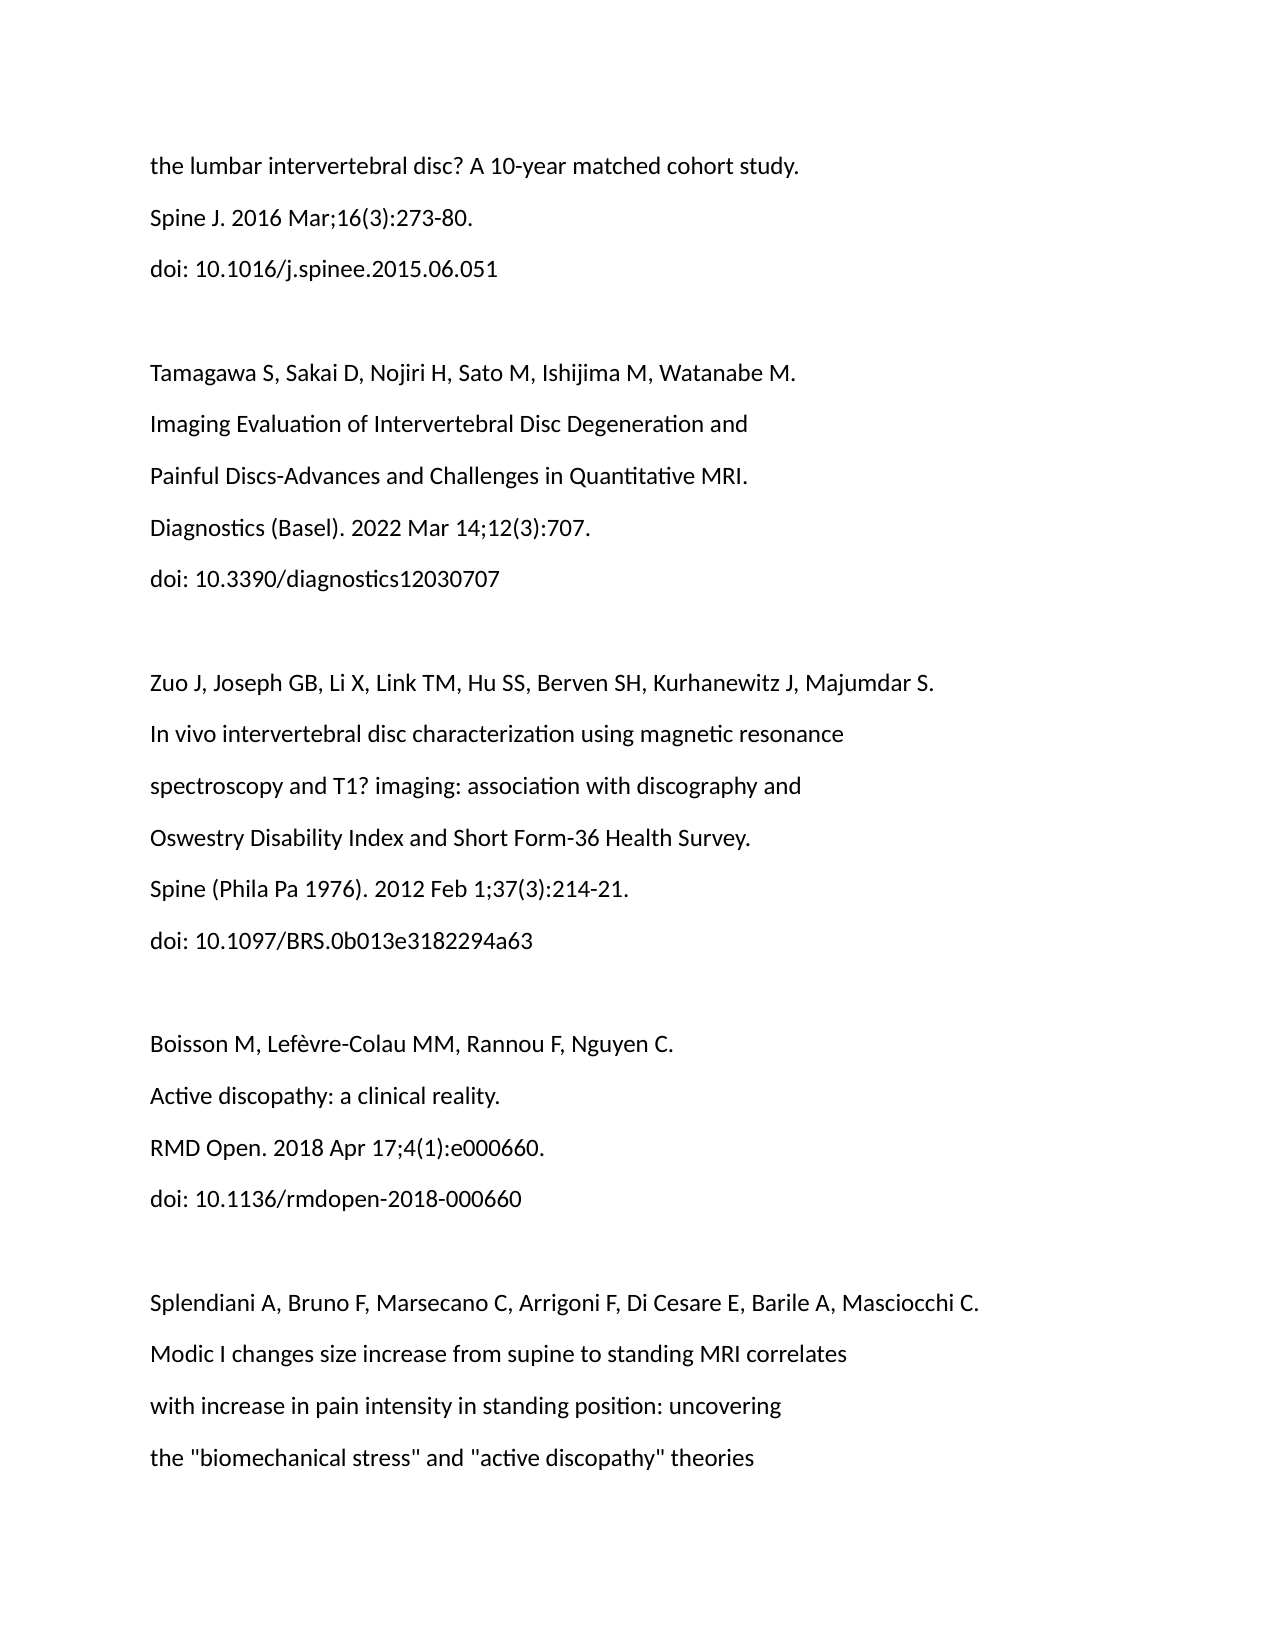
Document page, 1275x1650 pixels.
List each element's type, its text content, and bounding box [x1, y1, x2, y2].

text In vivo intervertebral disc characterization using magnetic resonance [150, 718, 1125, 749]
text doi: 10.1097/BRS.0b013e3182294a63 [150, 925, 1125, 956]
text the "biomechanical stress" and "active discopathy" theories [150, 1442, 1125, 1472]
text Painful Discs-Advances and Challenges in Quantitative MRI. [150, 460, 1125, 491]
text RMD Open. 2018 Apr 17;4(1):e000660. [150, 1132, 1125, 1162]
text the lumbar intervertebral disc? A 10-year matched cohort study. [150, 150, 1125, 181]
text Modic I changes size increase from supine to standing MRI correlates [150, 1338, 1125, 1369]
text Splendiani A, Bruno F, Marsecano C, Arrigoni F, Di Cesare E, Barile A, Masciocchi C. [150, 1287, 1125, 1317]
text Diagnostics (Basel). 2022 Mar 14;12(3):707. [150, 512, 1125, 542]
text Active discopathy: a clinical reality. [150, 1080, 1125, 1111]
text spectroscopy and T1? imaging: association with discography and [150, 770, 1125, 801]
text Imaging Evaluation of Intervertebral Disc Degeneration and [150, 408, 1125, 439]
text Spine J. 2016 Mar;16(3):273-80. [150, 202, 1125, 232]
text doi: 10.1016/j.spinee.2015.06.051 [150, 253, 1125, 284]
text Spine (Phila Pa 1976). 2012 Feb 1;37(3):214-21. [150, 873, 1125, 904]
text Boisson M, Lefèvre-Colau MM, Rannou F, Nguyen C. [150, 1028, 1125, 1059]
text Zuo J, Joseph GB, Li X, Link TM, Hu SS, Berven SH, Kurhanewitz J, Majumdar S. [150, 667, 1125, 697]
text Tamagawa S, Sakai D, Nojiri H, Sato M, Ishijima M, Watanabe M. [150, 357, 1125, 387]
text doi: 10.3390/diagnostics12030707 [150, 563, 1125, 594]
text doi: 10.1136/rmdopen-2018-000660 [150, 1183, 1125, 1214]
text with increase in pain intensity in standing position: uncovering [150, 1390, 1125, 1421]
text Oswestry Disability Index and Short Form-36 Health Survey. [150, 822, 1125, 852]
